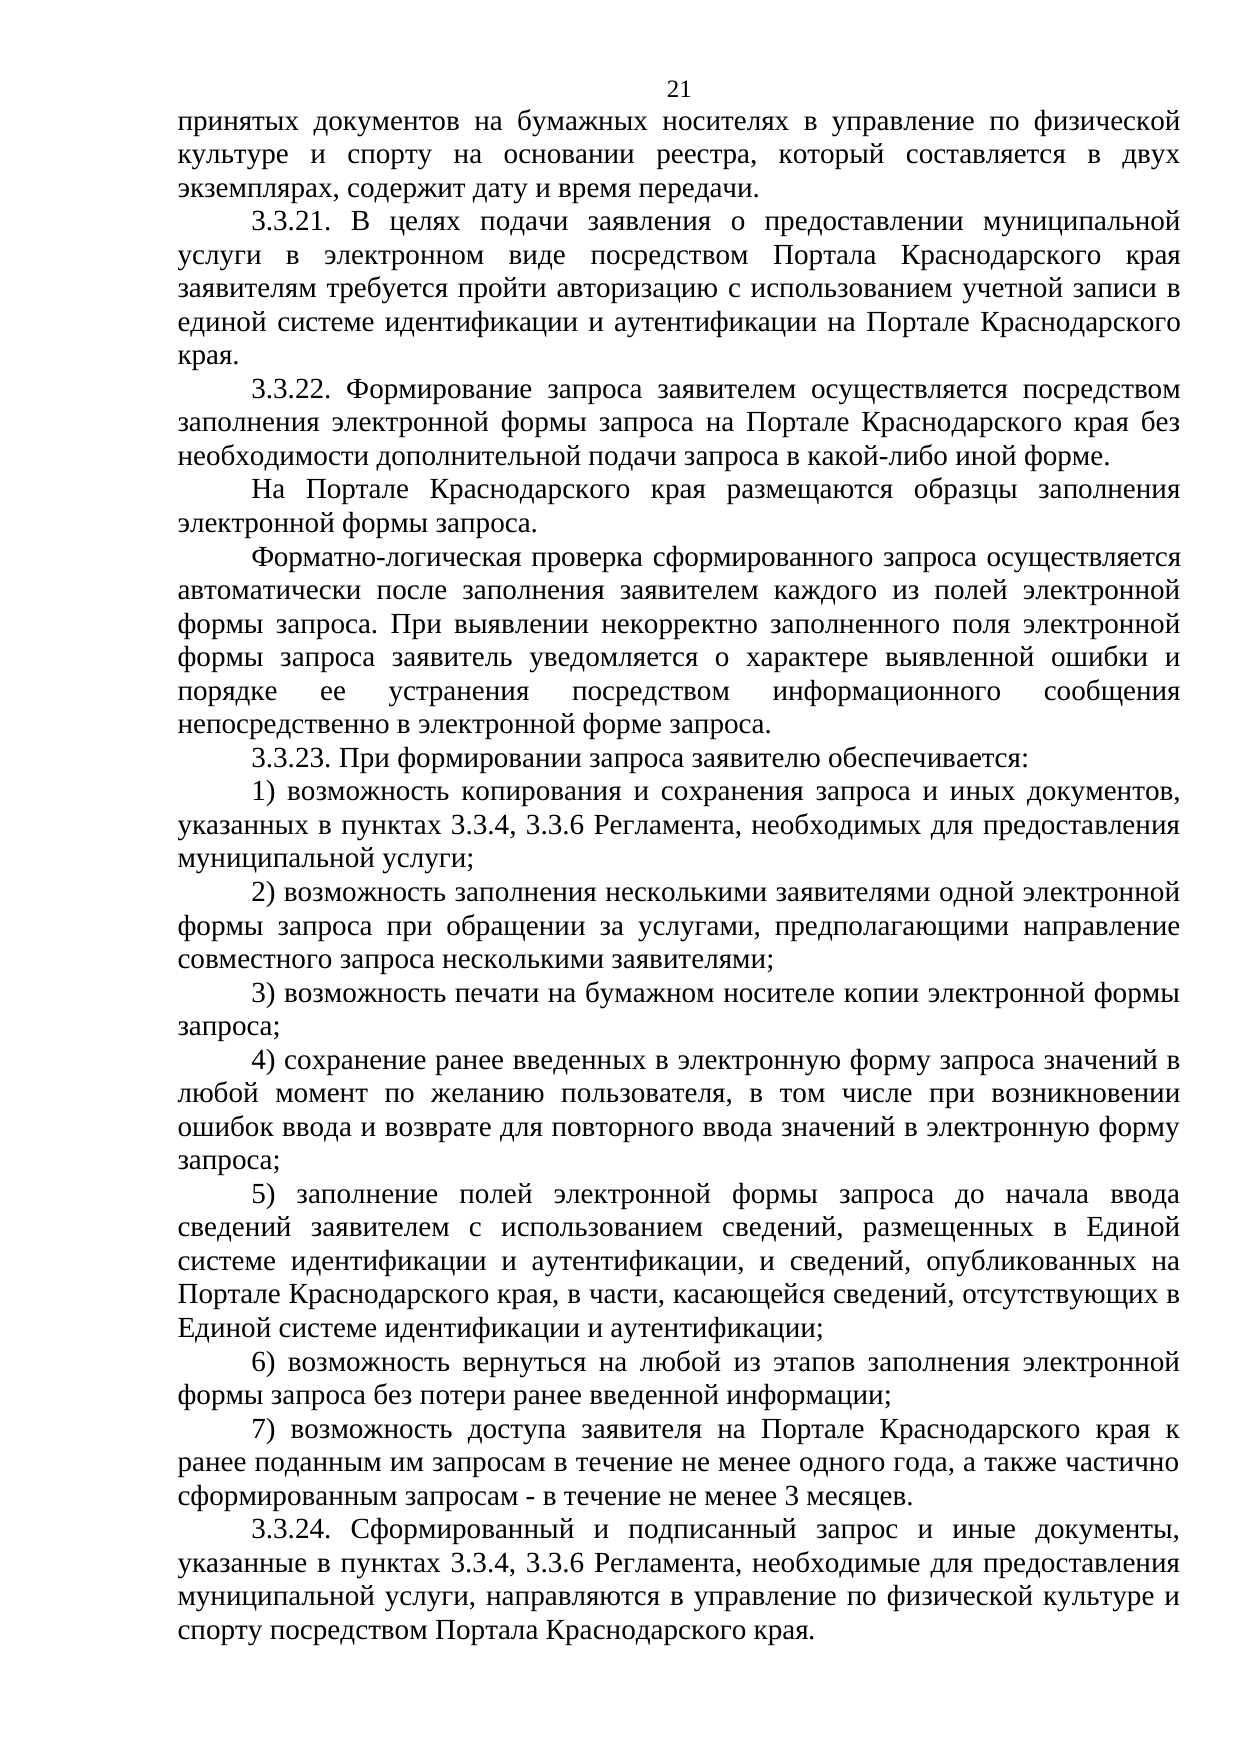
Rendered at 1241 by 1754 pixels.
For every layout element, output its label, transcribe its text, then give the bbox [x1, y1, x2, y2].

text 3.3.22. Формирование запроса заявителем осуществляется посредством заполнения электронной формы запроса на Портале Краснодарского края без необходимости дополнительной подачи запроса в какой-либо иной форме. [177, 371, 1181, 472]
text 3) возможность печати на бумажном носителе копии электронной формы запроса; [177, 975, 1181, 1042]
text Форматно-логическая проверка сформированного запроса осуществляется автоматически после заполнения заявителем каждого из полей электронной формы запроса. При выявлении некорректно заполненного поля электронной формы запроса заявитель уведомляется о характере выявленной ошибки и порядке ее устранения посредством информационного сообщения непосредственно в электронной форме запроса. [177, 539, 1181, 740]
text 3.3.21. В целях подачи заявления о предоставлении муниципальной услуги в электронном виде посредством Портала Краснодарского края заявителям требуется пройти авторизацию с использованием учетной записи в единой системе идентификации и аутентификации на Портале Краснодарского края. [177, 203, 1181, 371]
text 4) сохранение ранее введенных в электронную форму запроса значений в любой момент по желанию пользователя, в том числе при возникновении ошибок ввода и возврате для повторного ввода значений в электронную форму запроса; [177, 1042, 1181, 1176]
text На Портале Краснодарского края размещаются образцы заполнения электронной формы запроса. [177, 472, 1181, 539]
text 6) возможность вернуться на любой из этапов заполнения электронной формы запроса без потери ранее введенной информации; [177, 1344, 1181, 1411]
text 3.3.24. Сформированный и подписанный запрос и иные документы, указанные в пунктах 3.3.4, 3.3.6 Регламента, необходимые для предоставления муниципальной услуги, направляются в управление по физической культуре и спорту посредством Портала Краснодарского края. [177, 1511, 1181, 1646]
text 5) заполнение полей электронной формы запроса до начала ввода сведений заявителем с использованием сведений, размещенных в Единой системе идентификации и аутентификации, и сведений, опубликованных на Портале Краснодарского края, в части, касающейся сведений, отсутствующих в Единой системе идентификации и аутентификации; [177, 1176, 1181, 1344]
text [177, 103, 1181, 203]
text 1) возможность копирования и сохранения запроса и иных документов, указанных в пунктах 3.3.4, 3.3.6 Регламента, необходимых для предоставления муниципальной услуги; [177, 773, 1181, 874]
text 3.3.23. При формировании запроса заявителю обеспечивается: [177, 740, 1181, 773]
text 2) возможность заполнения несколькими заявителями одной электронной формы запроса при обращении за услугами, предполагающими направление совместного запроса несколькими заявителями; [177, 874, 1181, 975]
text 7) возможность доступа заявителя на Портале Краснодарского края к ранее поданным им запросам в течение не менее одного года, а также частично сформированным запросам - в течение не менее 3 месяцев. [177, 1411, 1181, 1511]
